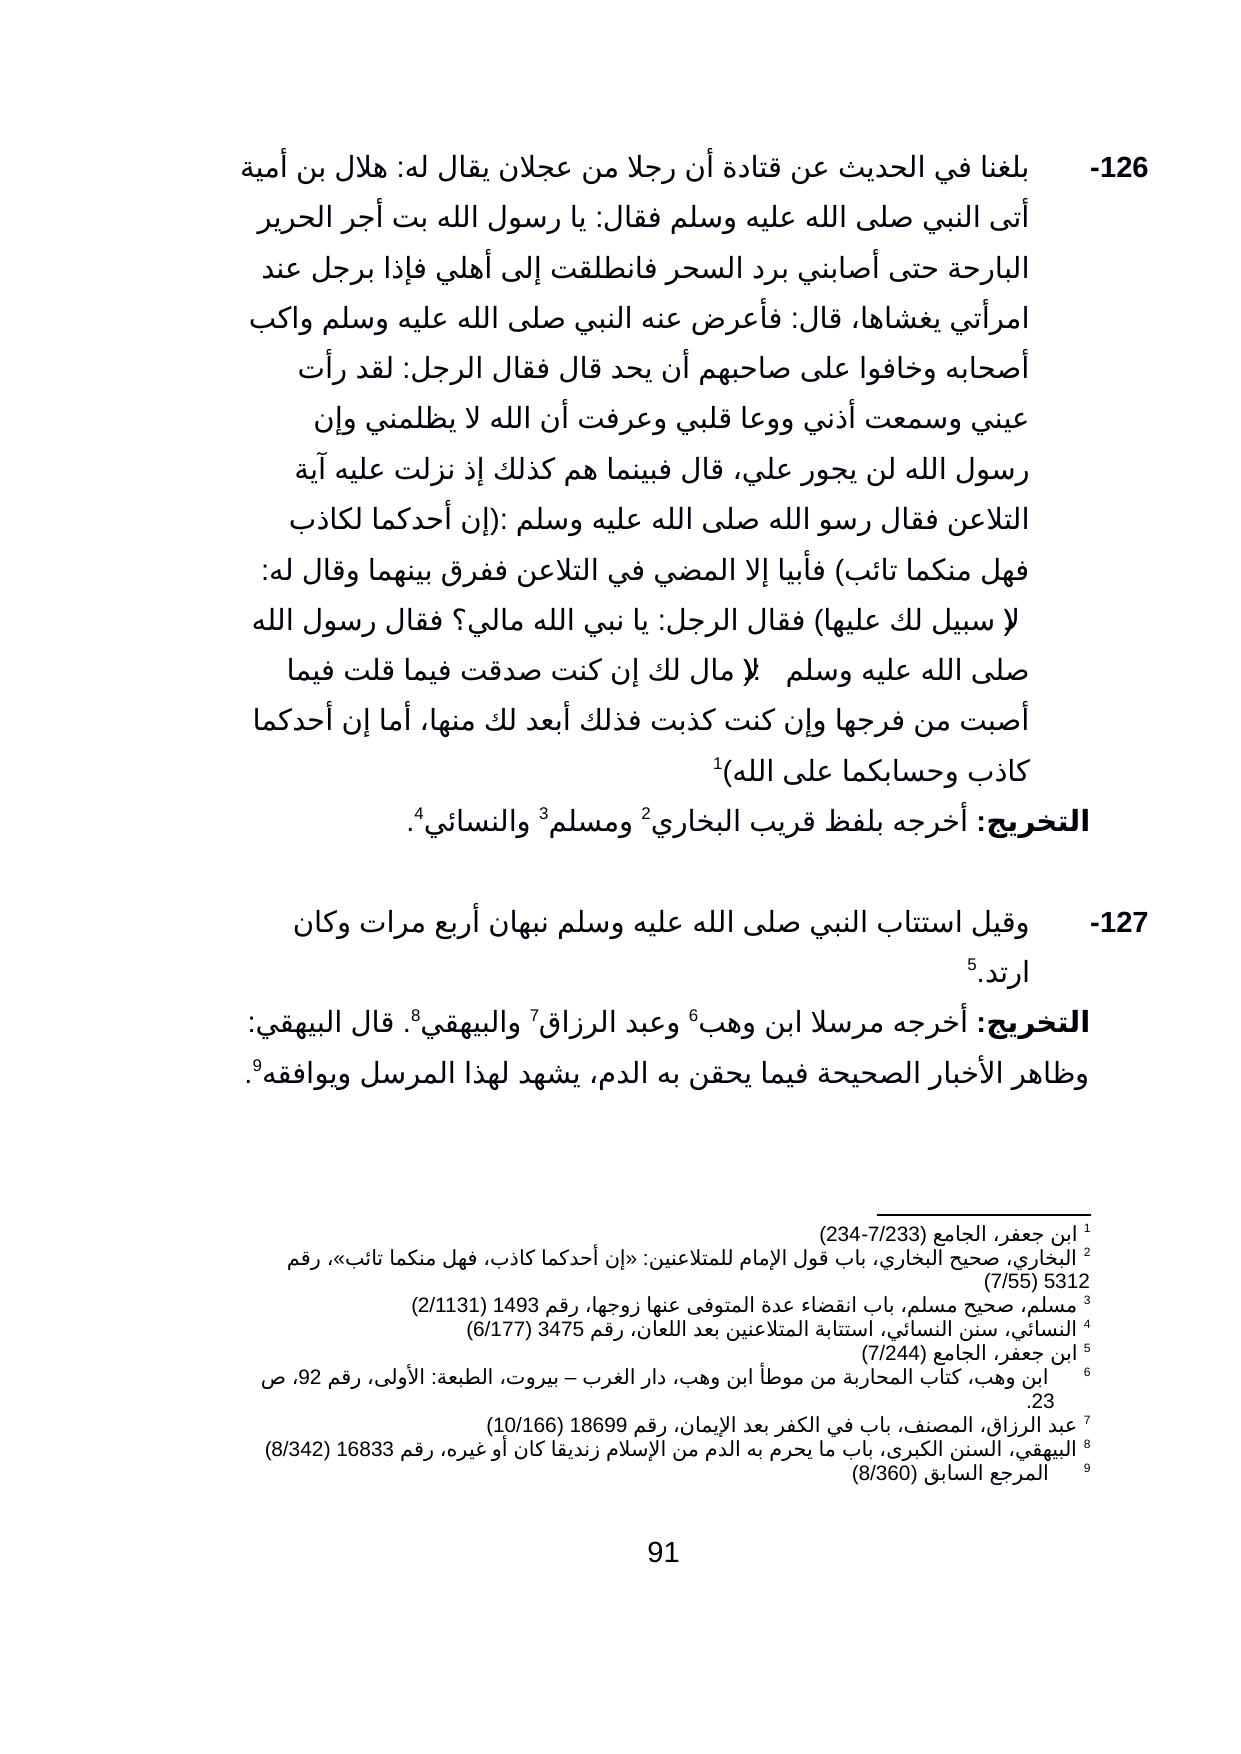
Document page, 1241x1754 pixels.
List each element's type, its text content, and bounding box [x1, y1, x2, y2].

text التخريج: أخرجه مرسلا ابن وهب وعبد الرزاق والبيهقي. قال البيهقي: وظاهر الأخبار الصحيحة فيما يحقن به الدم، يشهد لهذا المرسل ويوافقه. [236, 1005, 1090, 1089]
list وقيل استتاب النبي صلى الله عليه وسلم نبهان أربع مرات وكان ارتد. [236, 905, 1090, 988]
list بلغنا في الحديث عن قتادة أن رجلا من عجلان يقال له: هلال بن أمية أتى النبي صلى الله عليه وسلم فقال: يا رسول الله بت أجر الحرير البارحة حتى أصابني برد السحر فانطلقت إلى أهلي فإذا برجل عند امرأتي يغشاها، قال: فأعرض عنه النبي صلى الله عليه وسلم واكب أصحابه وخافوا على صاحبهم أن يحد قال فقال الرجل: لقد رأت عيني وسمعت أذني ووعا قلبي وعرفت أن الله لا يظلمني وإن رسول الله لن يجور علي، قال فبينما هم كذلك إذ نزلت عليه آية التلاعن فقال رسو الله صلى الله عليه وسلم :(إن أحدكما لكاذب فهل منكما تائب) فأبيا إلا المضي في التلاعن ففرق بينهما وقال له: (لا سبيل لك عليها) فقال الرجل: يا نبي الله مالي؟ فقال رسول الله صلى الله عليه وسلم :(لا مال لك إن كنت صدقت فيما قلت فيما أصبت من فرجها وإن كنت كذبت فذلك أبعد لك منها، أما إن أحدكما كاذب وحسابكما على الله) [236, 150, 1090, 787]
text التخريج: أخرجه بلفظ قريب البخاري ومسلم والنسائي. [236, 804, 1090, 838]
